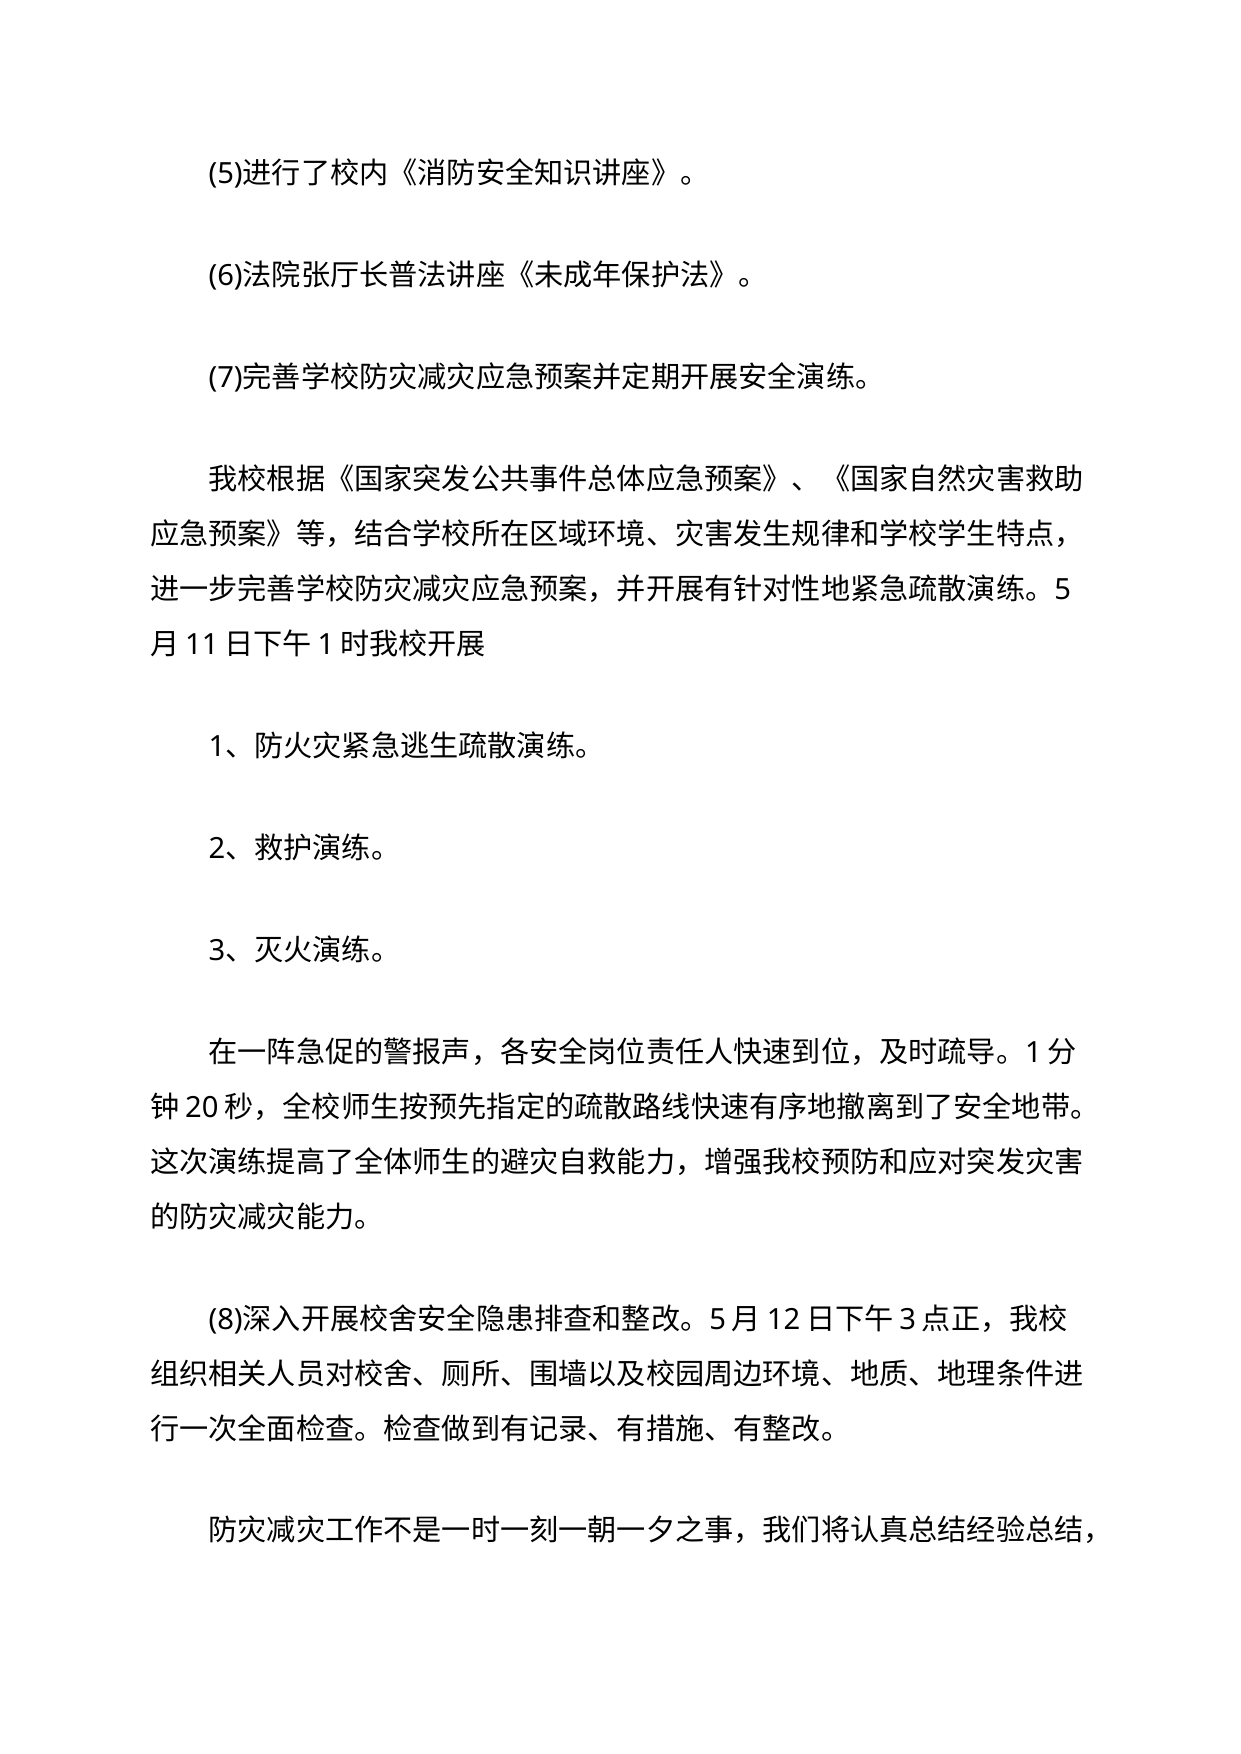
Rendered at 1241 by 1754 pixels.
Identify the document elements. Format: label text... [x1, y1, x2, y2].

text 我校根据《国家突发公共事件总体应急预案》、《国家自然灾害救助应急预案》等，结合学校所在区域环境、灾害发生规律和学校学生特点，进一步完善学校防灾减灾应急预案，并开展有针对性地紧急疏散演练。5月11日下午1时我校开展 [150, 456, 1090, 663]
text (7)完善学校防灾减灾应急预案并定期开展安全演练。 [150, 354, 1090, 396]
text (6)法院张厅长普法讲座《未成年保护法》。 [150, 252, 1090, 294]
text 2、救护演练。 [150, 825, 1090, 867]
text 3、灭火演练。 [150, 927, 1090, 969]
text 在一阵急促的警报声，各安全岗位责任人快速到位，及时疏导。1分钟20秒，全校师生按预先指定的疏散路线快速有序地撤离到了安全地带。这次演练提高了全体师生的避灾自救能力，增强我校预防和应对突发灾害的防灾减灾能力。 [150, 1029, 1090, 1236]
text (5)进行了校内《消防安全知识讲座》。 [150, 150, 1090, 192]
text 1、防火灾紧急逃生疏散演练。 [150, 723, 1090, 765]
text (8)深入开展校舍安全隐患排查和整改。5月12日下午3点正，我校组织相关人员对校舍、厕所、围墙以及校园周边环境、地质、地理条件进行一次全面检查。检查做到有记录、有措施、有整改。 [150, 1295, 1090, 1447]
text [150, 1507, 1090, 1549]
